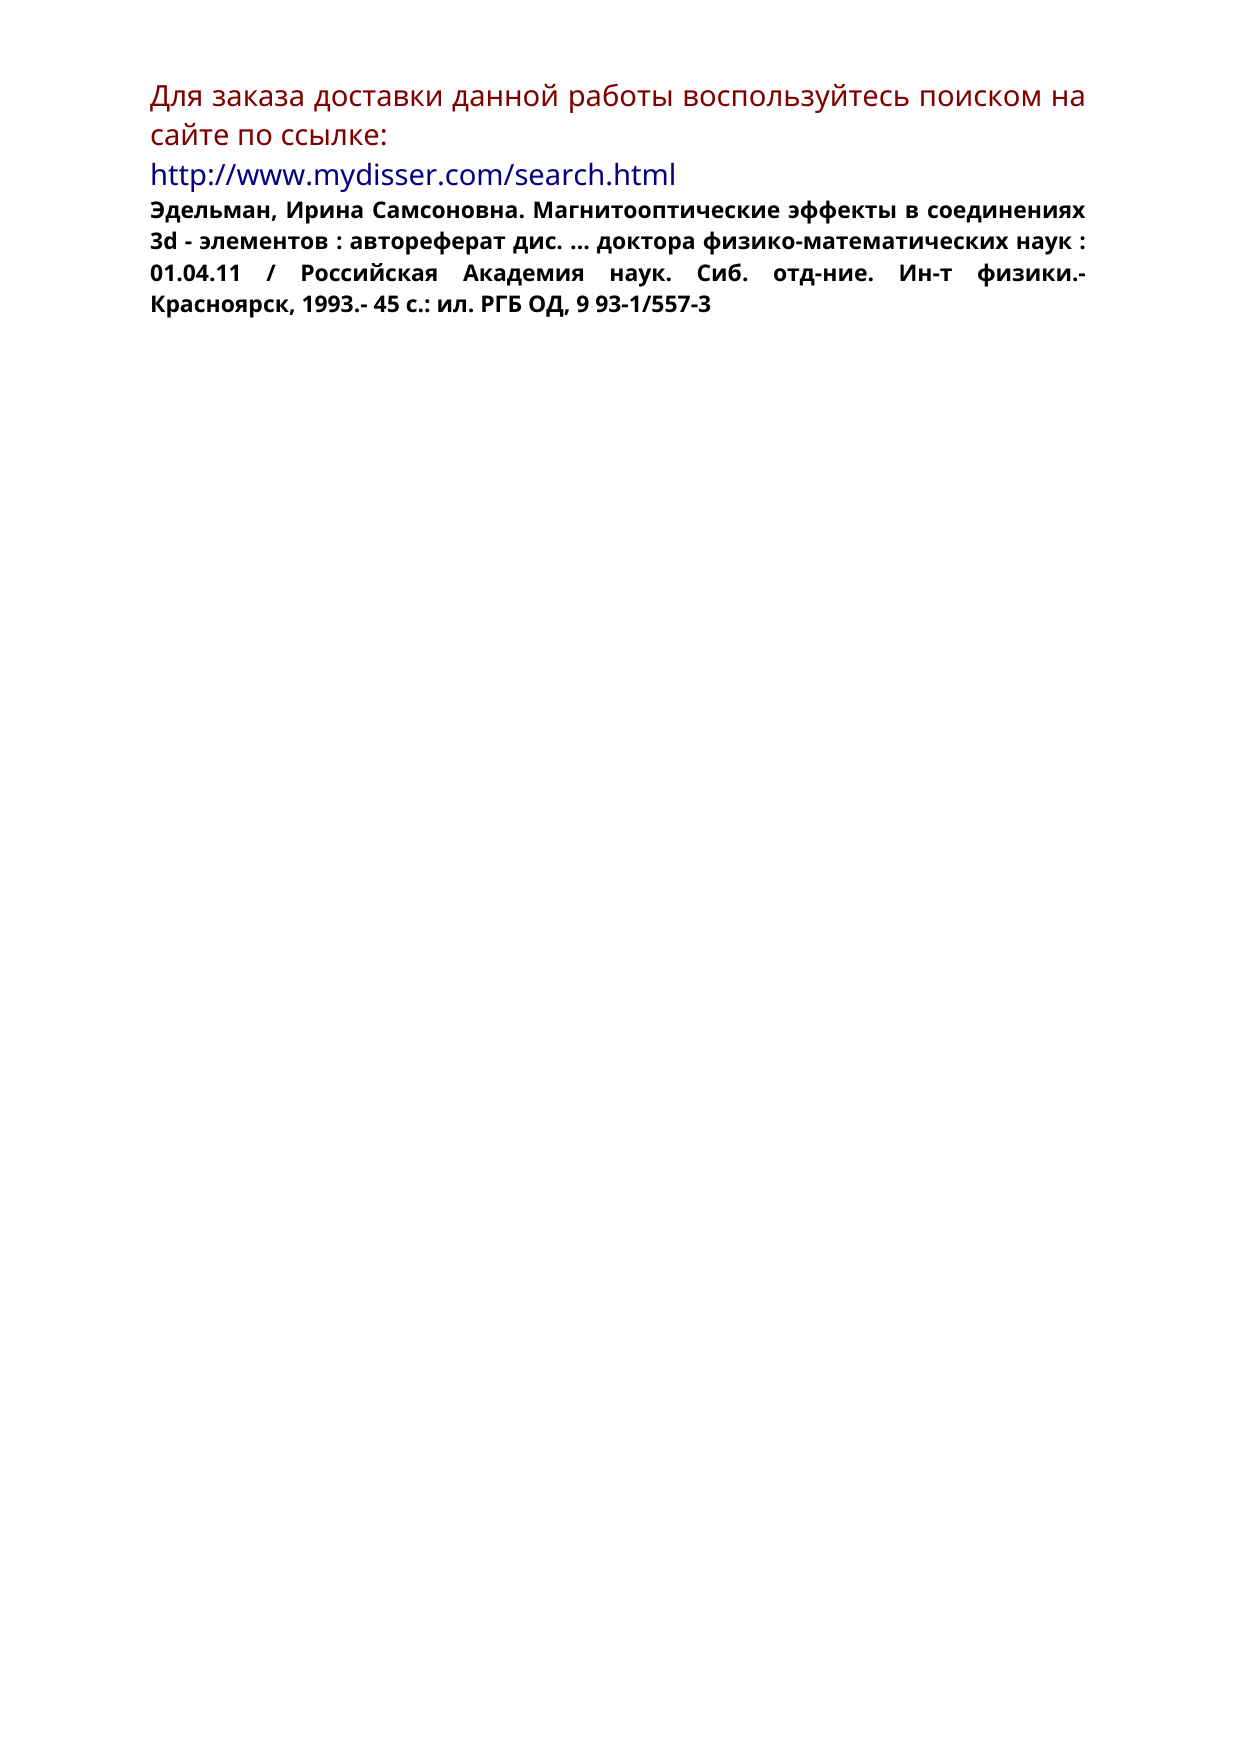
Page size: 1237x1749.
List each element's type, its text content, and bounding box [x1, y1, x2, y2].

text Эдельман, Ирина Самсоновна. Магнитооптические эффекты в соединениях 3d - элементов : автореферат дис. ... доктора физико-математических наук : 01.04.11 / Российская Академия наук. Сиб. отд-ние. Ин-т физики.- Красноярск, 1993.- 45 с.: ил. РГБ ОД, 9 93-1/557-3 [150, 194, 1086, 319]
